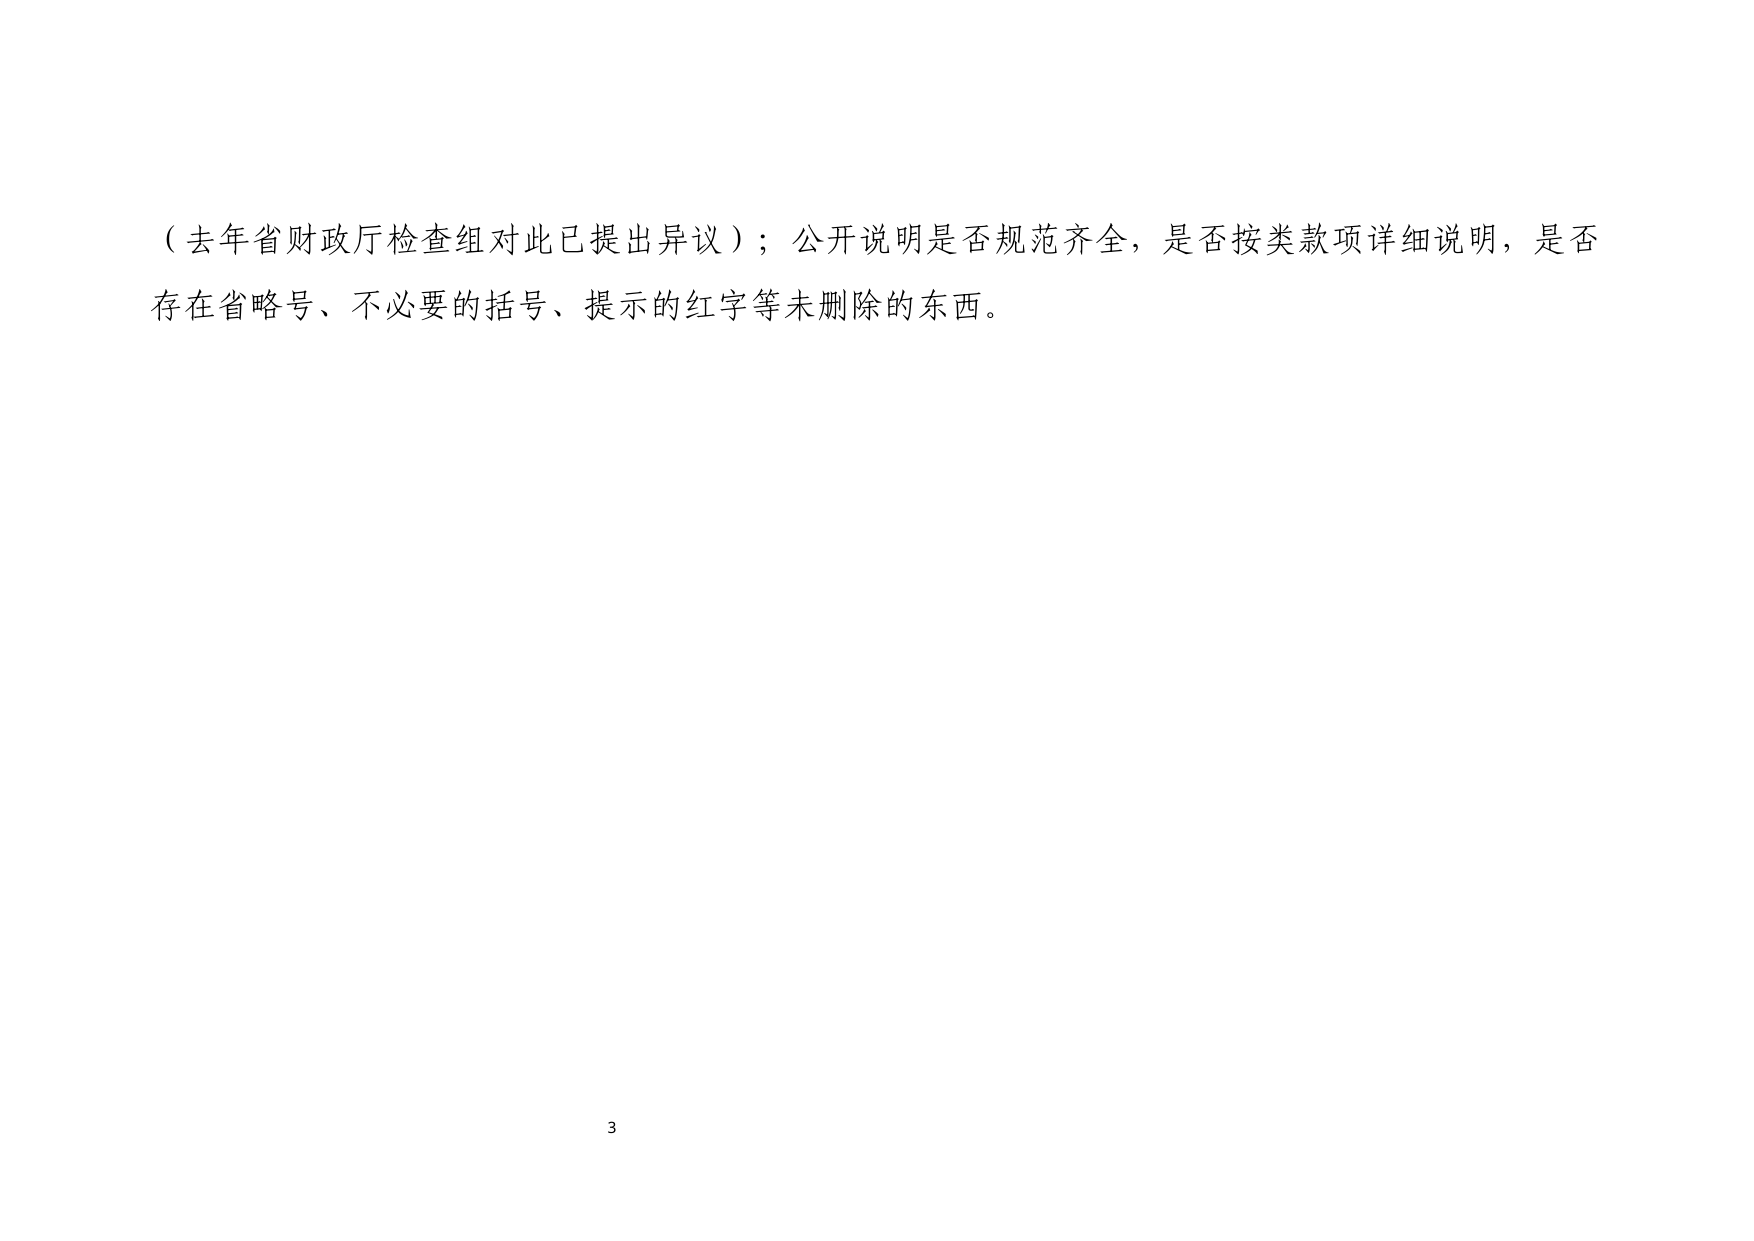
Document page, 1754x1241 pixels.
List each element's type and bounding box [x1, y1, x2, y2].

text [150, 203, 1604, 337]
